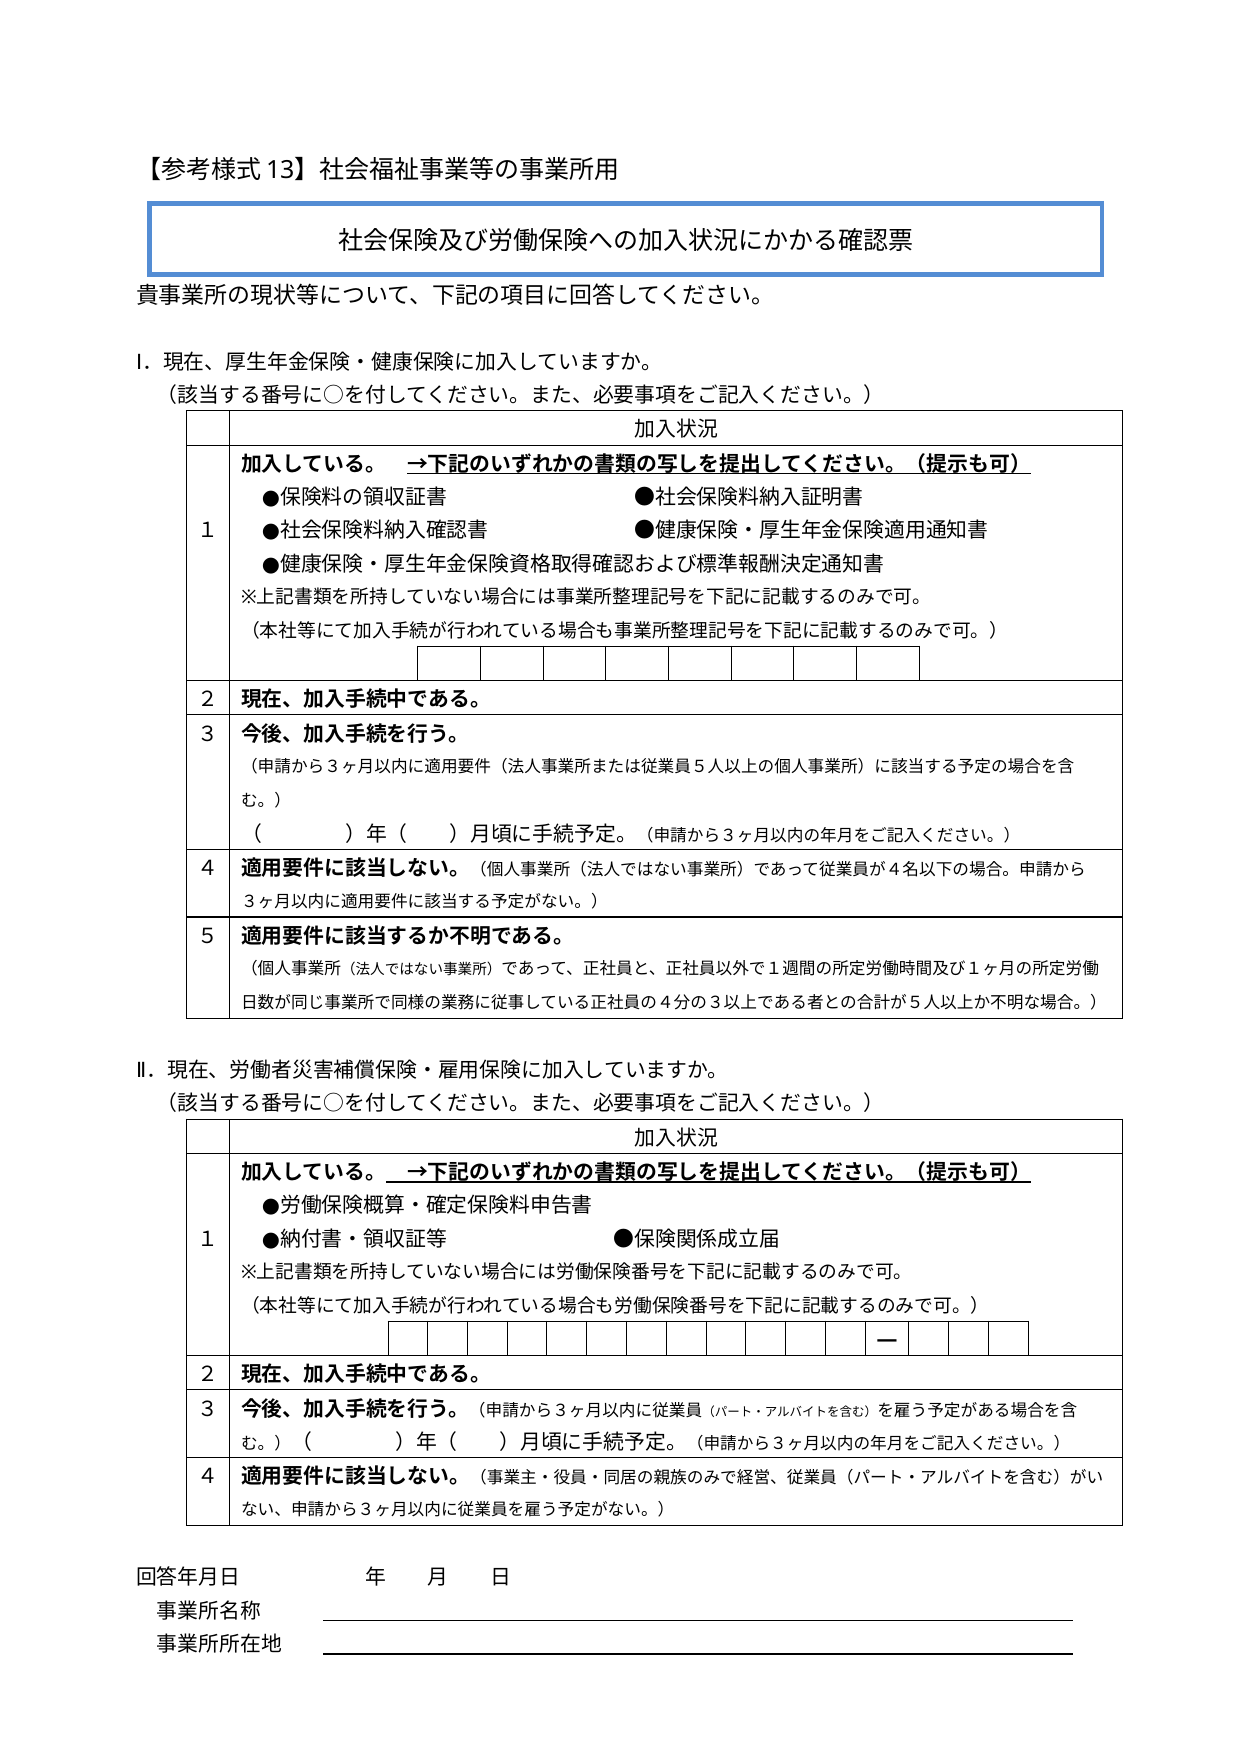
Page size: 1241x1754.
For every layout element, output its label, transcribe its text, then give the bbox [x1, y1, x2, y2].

table_cell [428, 1322, 467, 1355]
table_header [187, 411, 229, 444]
table_cell [547, 1322, 586, 1355]
table_cell [920, 646, 1122, 680]
table_cell [587, 1322, 626, 1355]
table_cell ― [866, 1322, 908, 1355]
table_cell ５ [187, 918, 229, 1017]
table_cell [667, 1322, 706, 1355]
table_cell 加入している。 →下記のいずれかの書類の写しを提出してください。（提示も可） ●労働保険概算・確定保険料申告書 ●納付書・領収証等 ●保険関係成立届 ※上記書類を所持していない場合には労働保険番号を下記に記載するのみで可。 （本社等にて加入手続が行われている場合も労働保険番号を下記に記載するのみで可。） [230, 1154, 1122, 1321]
table_header 社会保険及び労働保険への加入状況にかかる確認票 [152, 206, 1100, 272]
table_cell [786, 1322, 825, 1355]
table_cell [606, 647, 668, 680]
table_header 加入状況 [230, 411, 1122, 444]
table_cell ３ [187, 715, 229, 849]
table_cell [989, 1322, 1028, 1355]
table_cell 加入している。 →下記のいずれかの書類の写しを提出してください。（提示も可） ●保険料の領収証書 ●社会保険料納入証明書 ●社会保険料納入確認書 ●健康保険・厚生年金保険適用通知書 ●健康保険・厚生年金保険資格取得確認および標準報酬決定通知書 ※上記書類を所持していない場合には事業所整理記号を下記に記載するのみで可。 （本社等にて加入手続が行われている場合も事業所整理記号を下記に記載するのみで可。） [230, 446, 1122, 646]
table_cell 適用要件に該当しない。（事業主・役員・同居の親族のみで経営、従業員（パート・アルバイトを含む）がいない、申請から３ヶ月以内に従業員を雇う予定がない。） [230, 1458, 1122, 1525]
table_cell [794, 647, 856, 680]
table_cell 今後、加入手続を行う。（申請から３ヶ月以内に従業員（パート・アルバイトを含む）を雇う予定がある場合を含む。）（ ）年（ ）月頃に手続予定。（申請から３ヶ月以内の年月をご記入ください。） [230, 1390, 1122, 1457]
table_cell [949, 1322, 988, 1355]
table_cell [826, 1322, 865, 1355]
table_cell [627, 1322, 666, 1355]
table_cell 今後、加入手続を行う。 （申請から３ヶ月以内に適用要件（法人事業所または従業員５人以上の個人事業所）に該当する予定の場合を含む。） （ ）年（ ）月頃に手続予定。（申請から３ヶ月以内の年月をご記入ください。） [230, 715, 1122, 849]
text Ⅰ．現在、厚生年金保険・健康保険に加入していますか。 [136, 343, 1104, 377]
table_cell 現在、加入手続中である。 [230, 1356, 1122, 1389]
table_cell [707, 1322, 745, 1355]
table_cell [669, 647, 731, 680]
table_cell ２ [187, 681, 229, 714]
table_header [187, 1120, 229, 1153]
table_cell ４ [187, 1458, 229, 1525]
table_cell [481, 647, 543, 680]
table_cell [1029, 1321, 1122, 1355]
table_cell １ [187, 446, 229, 680]
table_cell [389, 1322, 427, 1355]
table_cell ３ [187, 1390, 229, 1457]
text （該当する番号に○を付してください。また、必要事項をご記入ください。） [136, 377, 1104, 410]
table_cell [418, 647, 480, 680]
table_cell 適用要件に該当するか不明である。 （個人事業所（法人ではない事業所）であって、正社員と、正社員以外で１週間の所定労働時間及び１ヶ月の所定労働日数が同じ事業所で同様の業務に従事している正社員の４分の３以上である者との合計が５人以上か不明な場合。） [230, 918, 1122, 1017]
table_cell ２ [187, 1356, 229, 1389]
text 貴事業所の現状等について、下記の項目に回答してください。 [136, 277, 1104, 310]
table_cell [544, 647, 605, 680]
text Ⅱ．現在、労働者災害補償保険・雇用保険に加入していますか。 [136, 1052, 1104, 1085]
table_cell ４ [187, 850, 229, 916]
text 回答年月日 年 月 日 [136, 1559, 1104, 1592]
table_cell [230, 1321, 388, 1355]
text 事業所所在地 [136, 1626, 1104, 1659]
table_cell 適用要件に該当しない。（個人事業所（法人ではない事業所）であって従業員が４名以下の場合。申請から３ヶ月以内に適用要件に該当する予定がない。） [230, 850, 1122, 916]
table_cell [508, 1322, 546, 1355]
table_cell [857, 647, 919, 680]
text 【参考様式13】社会福祉事業等の事業所用 [136, 134, 1104, 201]
text 事業所名称 [136, 1592, 1104, 1626]
table_cell [909, 1322, 948, 1355]
text （該当する番号に○を付してください。また、必要事項をご記入ください。） [136, 1085, 1104, 1118]
table_cell 現在、加入手続中である。 [230, 681, 1122, 714]
table_cell [230, 646, 417, 680]
table_cell [746, 1322, 785, 1355]
table_cell １ [187, 1154, 229, 1355]
table_cell [468, 1322, 507, 1355]
table_cell [732, 647, 793, 680]
table_header 加入状況 [230, 1120, 1122, 1153]
